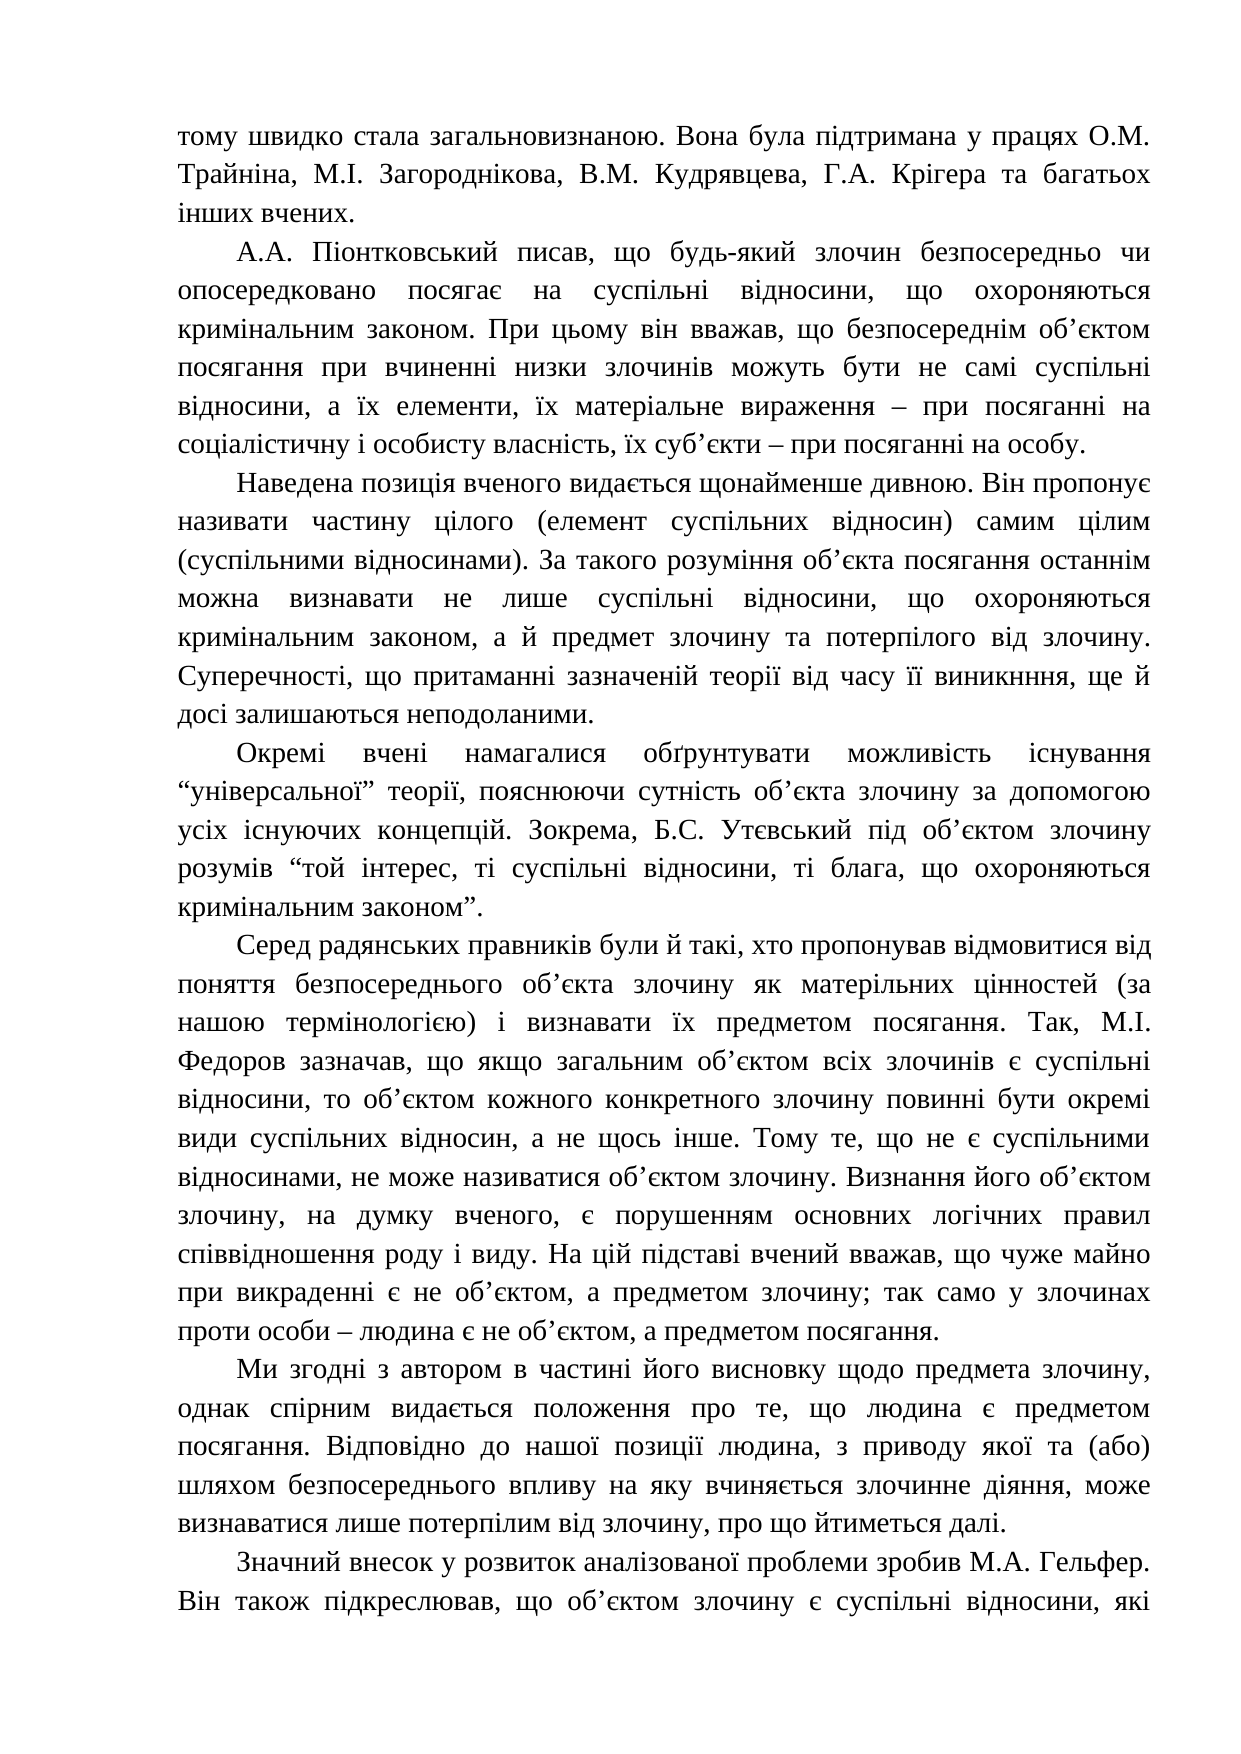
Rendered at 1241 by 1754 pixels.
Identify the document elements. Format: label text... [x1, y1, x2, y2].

text Наведена позиція вченого видається щонайменше дивною. Він пропонує називати частину цілого (елемент суспільних відносин) самим цілим (суспільними відносинами). За такого розуміння об’єкта посягання останнім можна визнавати не лише суспільні відносини, що охороняються кримінальним законом, а й предмет злочину та потерпілого від злочину. Суперечності, що притаманні зазначеній теорії від часу її виникнння, ще й досі залишаються неподоланими. [177, 465, 1152, 730]
text Серед радянських правників були й такі, хто пропонував відмовитися від поняття безпосереднього об’єкта злочину як матерільних цінностей (за нашою термінологією) і визнавати їх предметом посягання. Так, М.І. Федоров зазначав, що якщо загальним об’єктом всіх злочинів є суспільні відносини, то об’єктом кожного конкретного злочину повинні бути окремі види суспільних відносин, а не щось інше. Тому те, що не є суспільними відносинами, не може називатися об’єктом злочину. Визнання його об’єктом злочину, на думку вченого, є порушенням основних логічних правил співвідношення роду і виду. На цій підставі вчений вважав, що чуже майно при викраденні є не об’єктом, а предметом злочину; так само у злочинах проти особи – людина є не об’єктом, а предметом посягання. [177, 927, 1152, 1346]
text Ми згодні з автором в частині його висновку щодо предмета злочину, однак спірним видається положення про те, що людина є предметом посягання. Відповідно до нашої позиції людина, з приводу якої та (або) шляхом безпосереднього впливу на яку вчиняється злочинне діяння, може визнаватися лише потерпілим від злочину, про що йтиметься далі. [177, 1351, 1152, 1539]
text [177, 1544, 1152, 1616]
text А.А. Піонтковський писав, що будь-який злочин безпосередньо чи опосередковано посягає на суспільні відносини, що охороняються кримінальним законом. При цьому він вважав, що безпосереднім об’єктом посягання при вчиненні низки злочинів можуть бути не самі суспільні відносини, а їх елементи, їх матеріальне вираження – при посяганні на соціалістичну і особисту власність, їх суб’єкти – при посяганні на особу. [177, 234, 1152, 460]
text Окремі вчені намагалися обґрунтувати можливість існування “універсальної” теорії, пояснюючи сутність об’єкта злочину за допомогою усіх існуючих концепцій. Зокрема, Б.С. Утєвський під об’єктом злочину розумів “той інтерес, ті суспільні відносини, ті блага, що охороняються кримінальним законом”. [177, 735, 1152, 922]
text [177, 118, 1152, 229]
